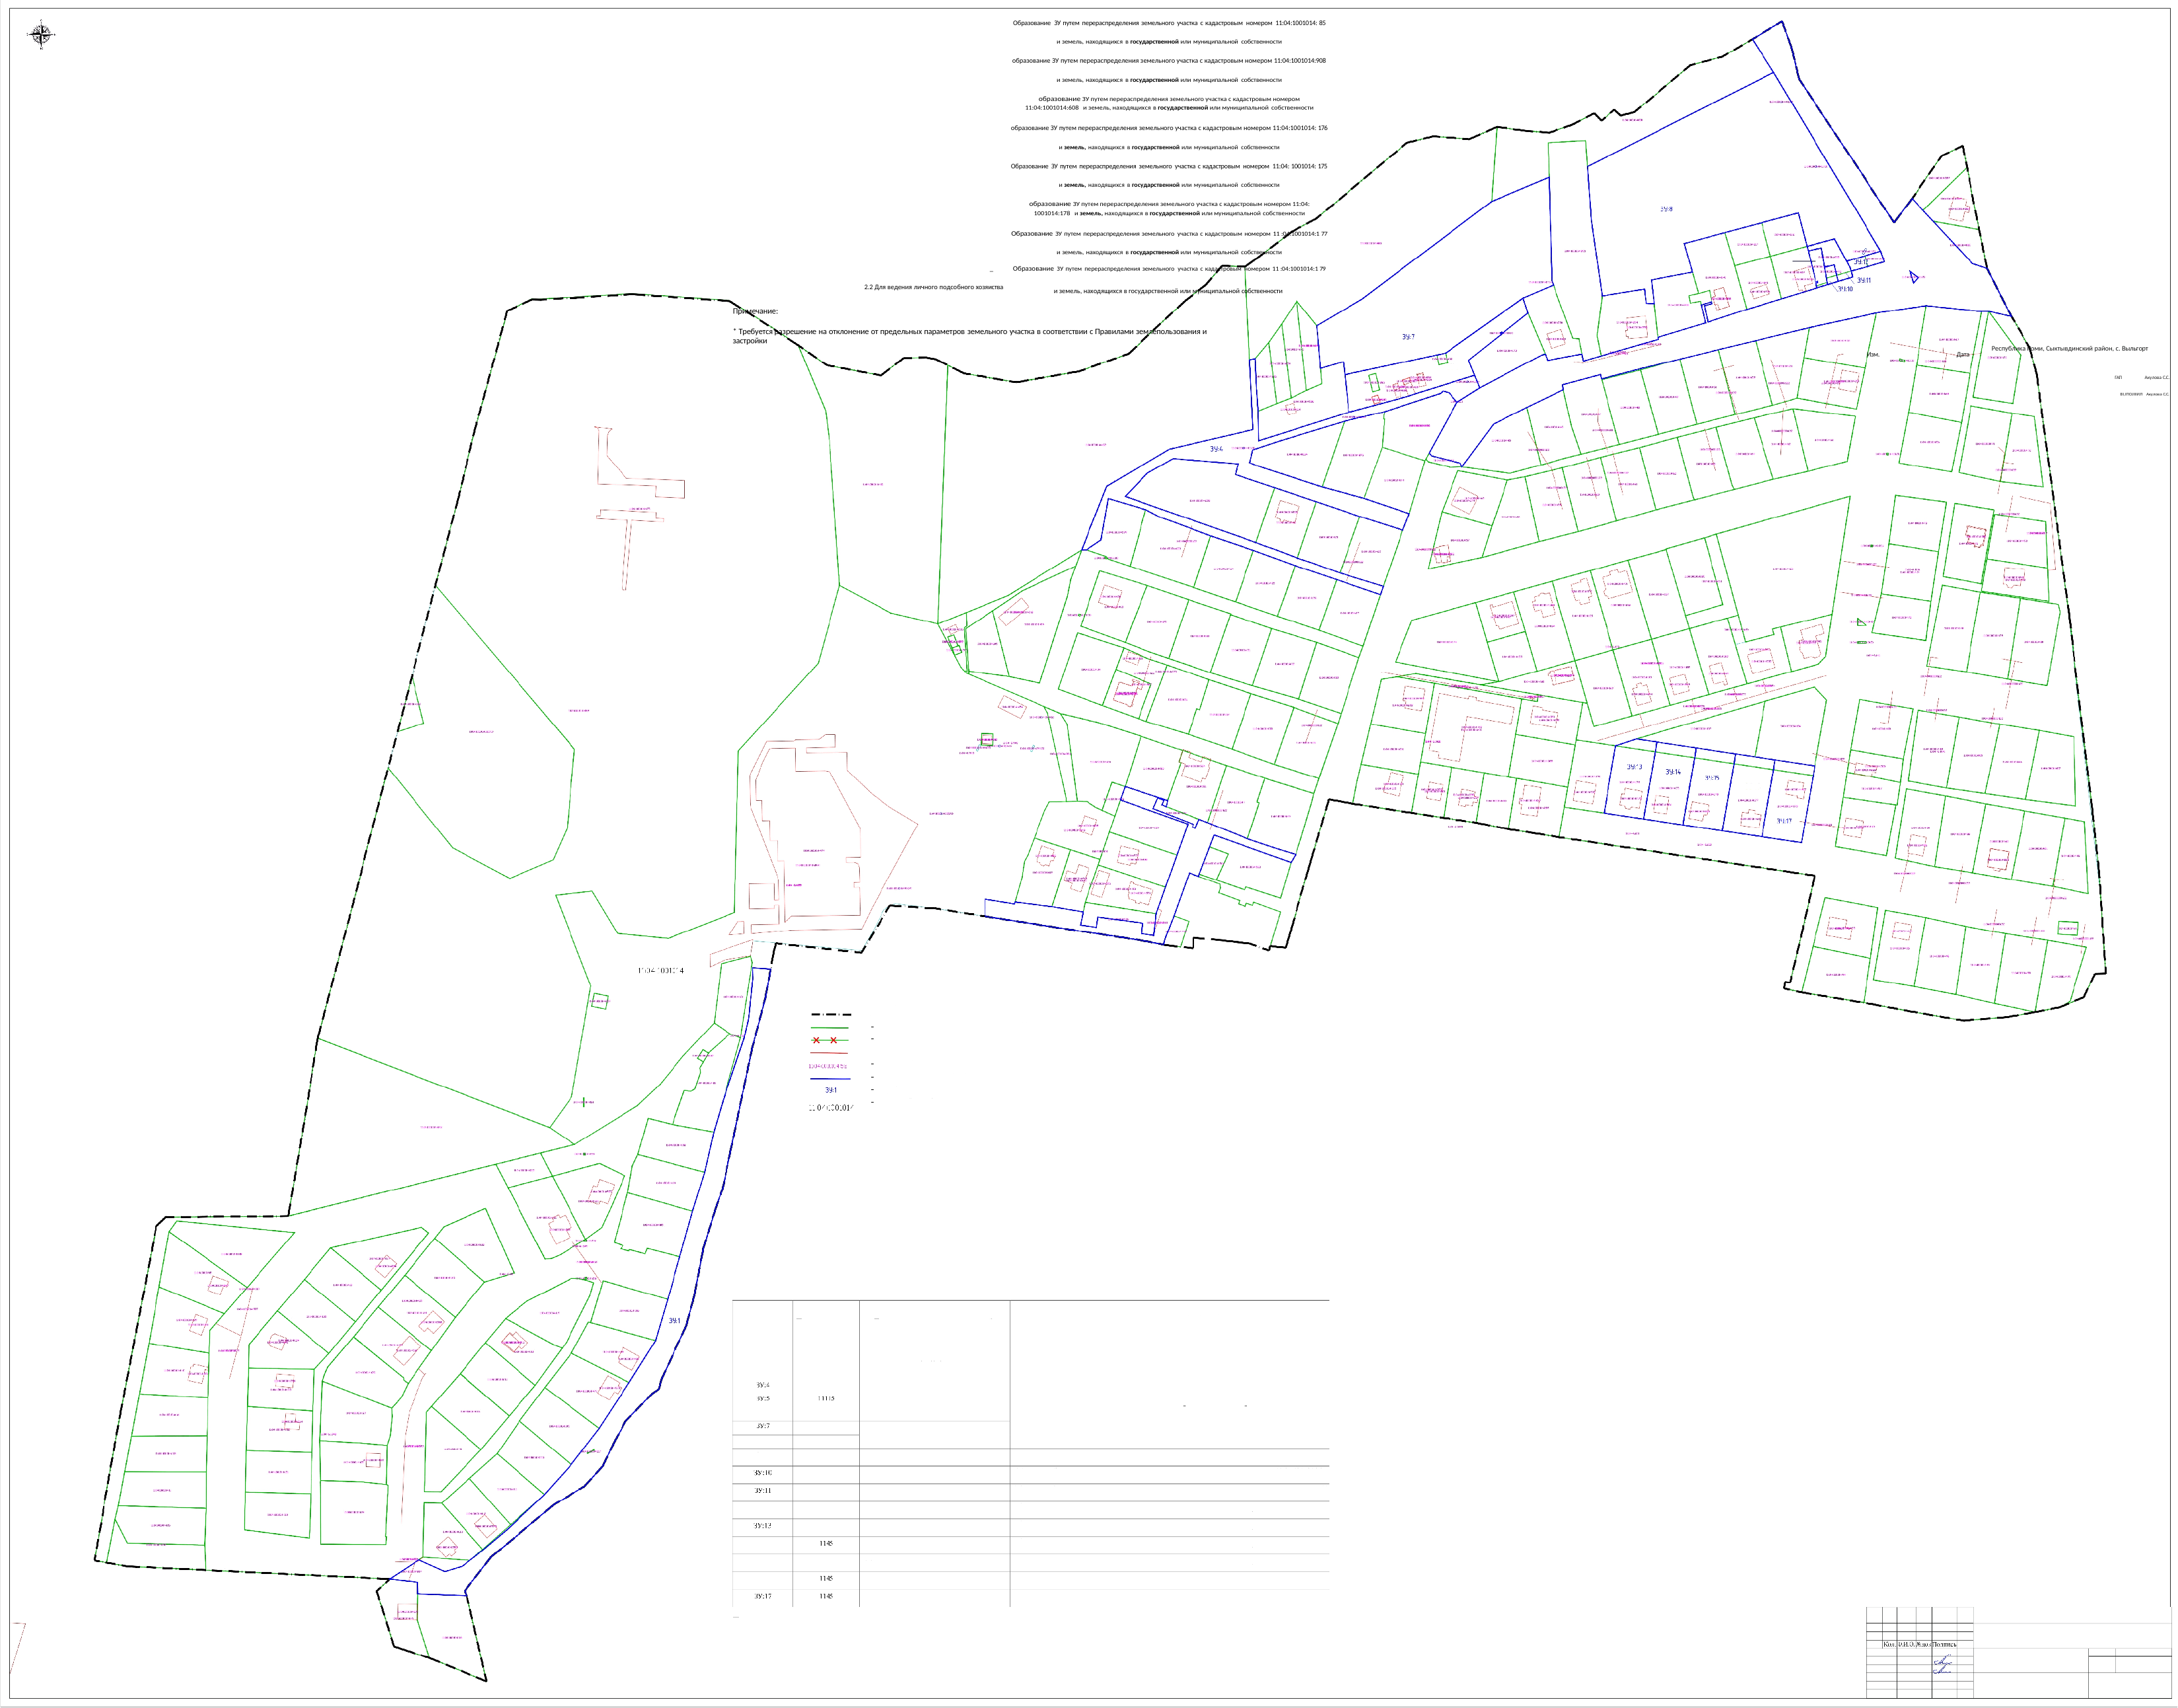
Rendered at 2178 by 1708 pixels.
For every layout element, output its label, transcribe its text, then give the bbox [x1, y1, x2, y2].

text * Требуется разрешение на отклонение от предельных параметров земельного участка в соответствии с Правилами землепользования и застройки [732, 327, 1241, 345]
picture [0, 0, 2178, 1707]
